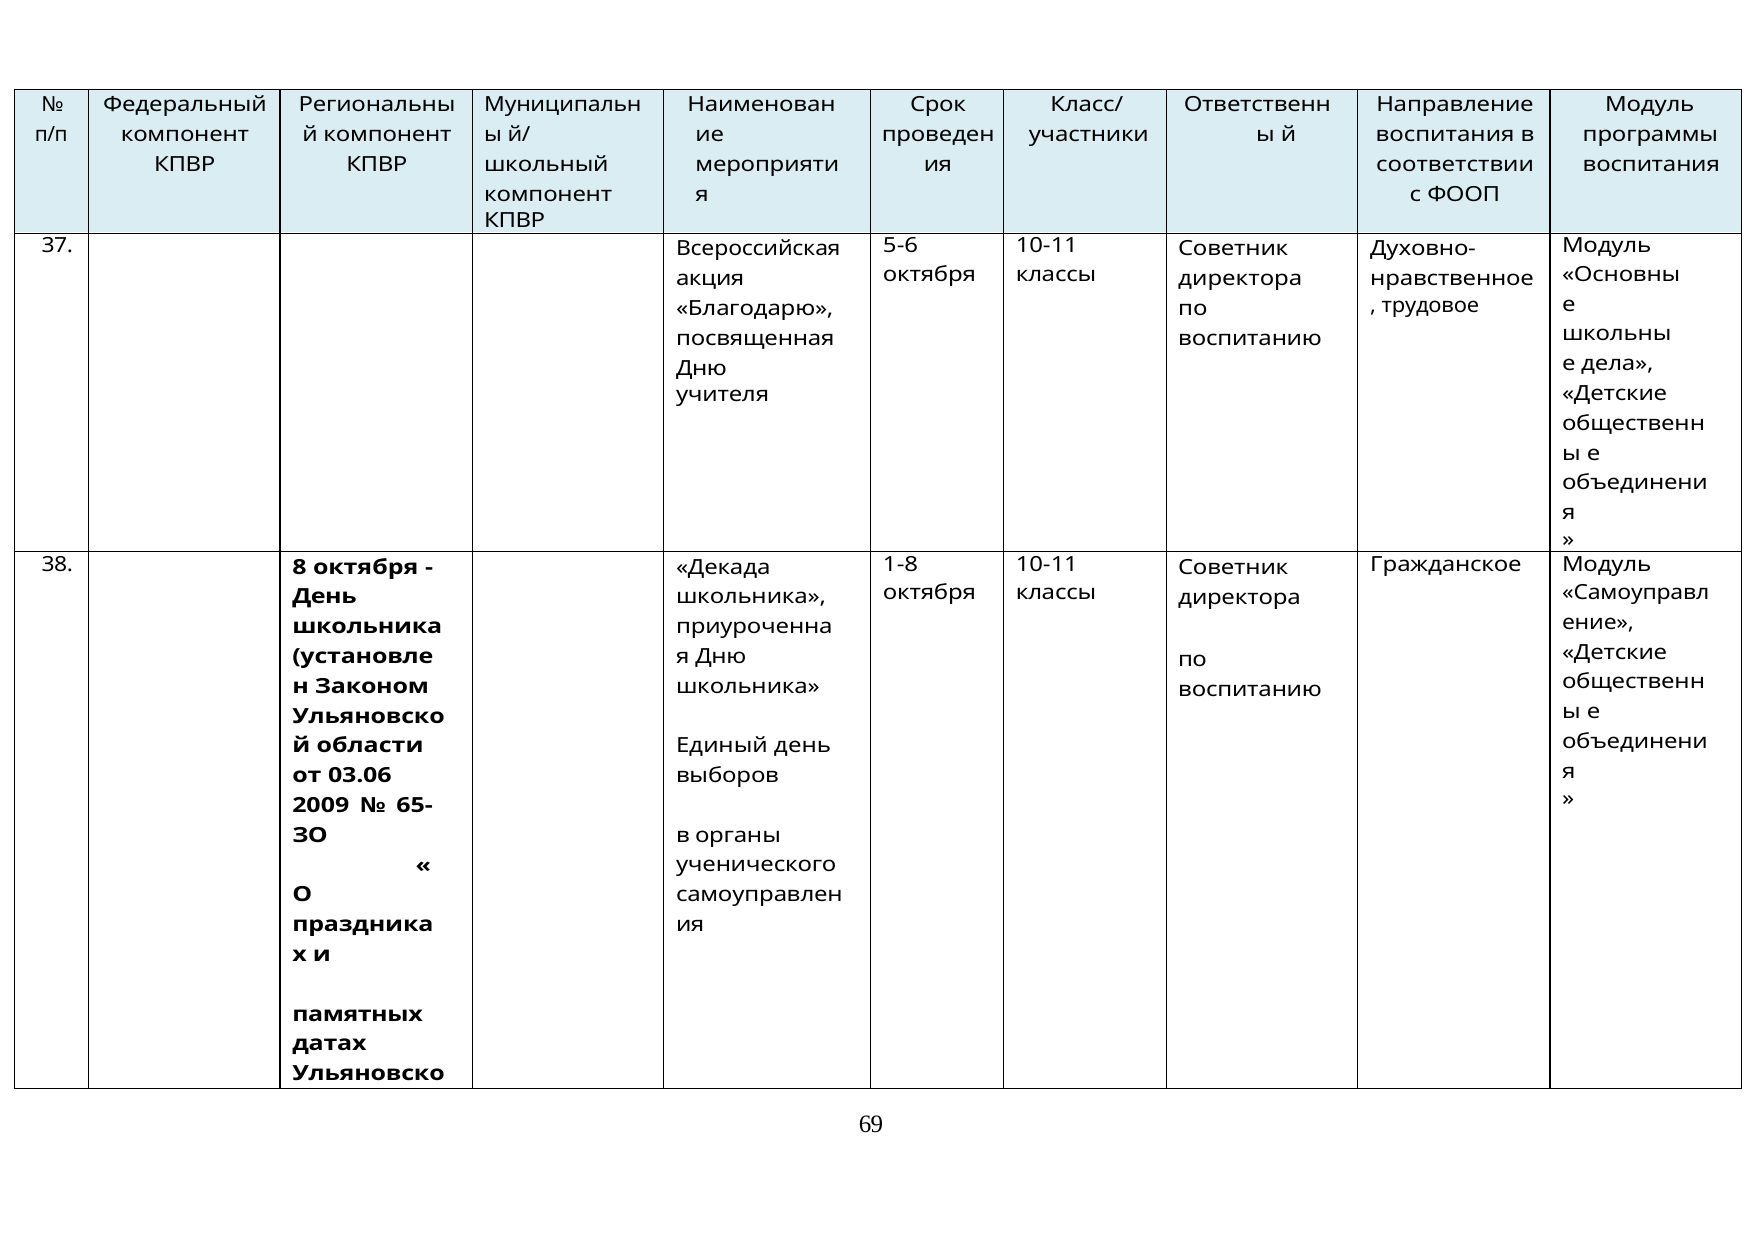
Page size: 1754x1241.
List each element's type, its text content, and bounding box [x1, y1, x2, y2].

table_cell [1167, 552, 1357, 1088]
table_header Наименование мероприятия [664, 90, 870, 232]
table_header Класс/ участники [1004, 90, 1166, 232]
table_cell [281, 234, 472, 551]
table_cell 5-6 октября [871, 234, 1003, 551]
table_header Модуль программы воспитания [1551, 90, 1741, 232]
table_cell [473, 234, 663, 551]
table_cell [89, 552, 279, 1088]
table_cell 38. [15, 552, 88, 1088]
table_header № п/п [15, 90, 88, 232]
table_cell Гражданское [1358, 552, 1549, 1088]
table_header Ответственны й [1167, 90, 1357, 232]
table_header Федеральный компонент КПВР [89, 90, 279, 232]
table_header Муниципальны й/ школьный компонент КПВР [473, 90, 663, 232]
table_header Направление воспитания в соответствии с ФООП [1358, 90, 1549, 232]
table_header Срок проведен ия [871, 90, 1003, 232]
table_cell 10-11 классы [1004, 552, 1166, 1088]
table_header Региональный компонент КПВР [281, 90, 472, 232]
table_cell Всероссийская акция «Благодарю», посвященная Дню учителя [664, 234, 870, 551]
table_cell Модуль «Основные школьные дела», «Детские общественны е объединения » [1551, 234, 1741, 551]
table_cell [664, 552, 870, 1088]
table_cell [1551, 552, 1741, 1088]
table_cell 10-11 классы [1004, 234, 1166, 551]
table_cell [473, 552, 663, 1088]
table_cell 1-8 октября [871, 552, 1003, 1088]
table_cell Советник директора по воспитанию [1167, 234, 1357, 551]
table_cell 37. [15, 234, 88, 551]
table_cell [281, 552, 472, 1088]
table_cell [89, 234, 279, 551]
table_cell Духовно- нравственное , трудовое [1358, 234, 1549, 551]
